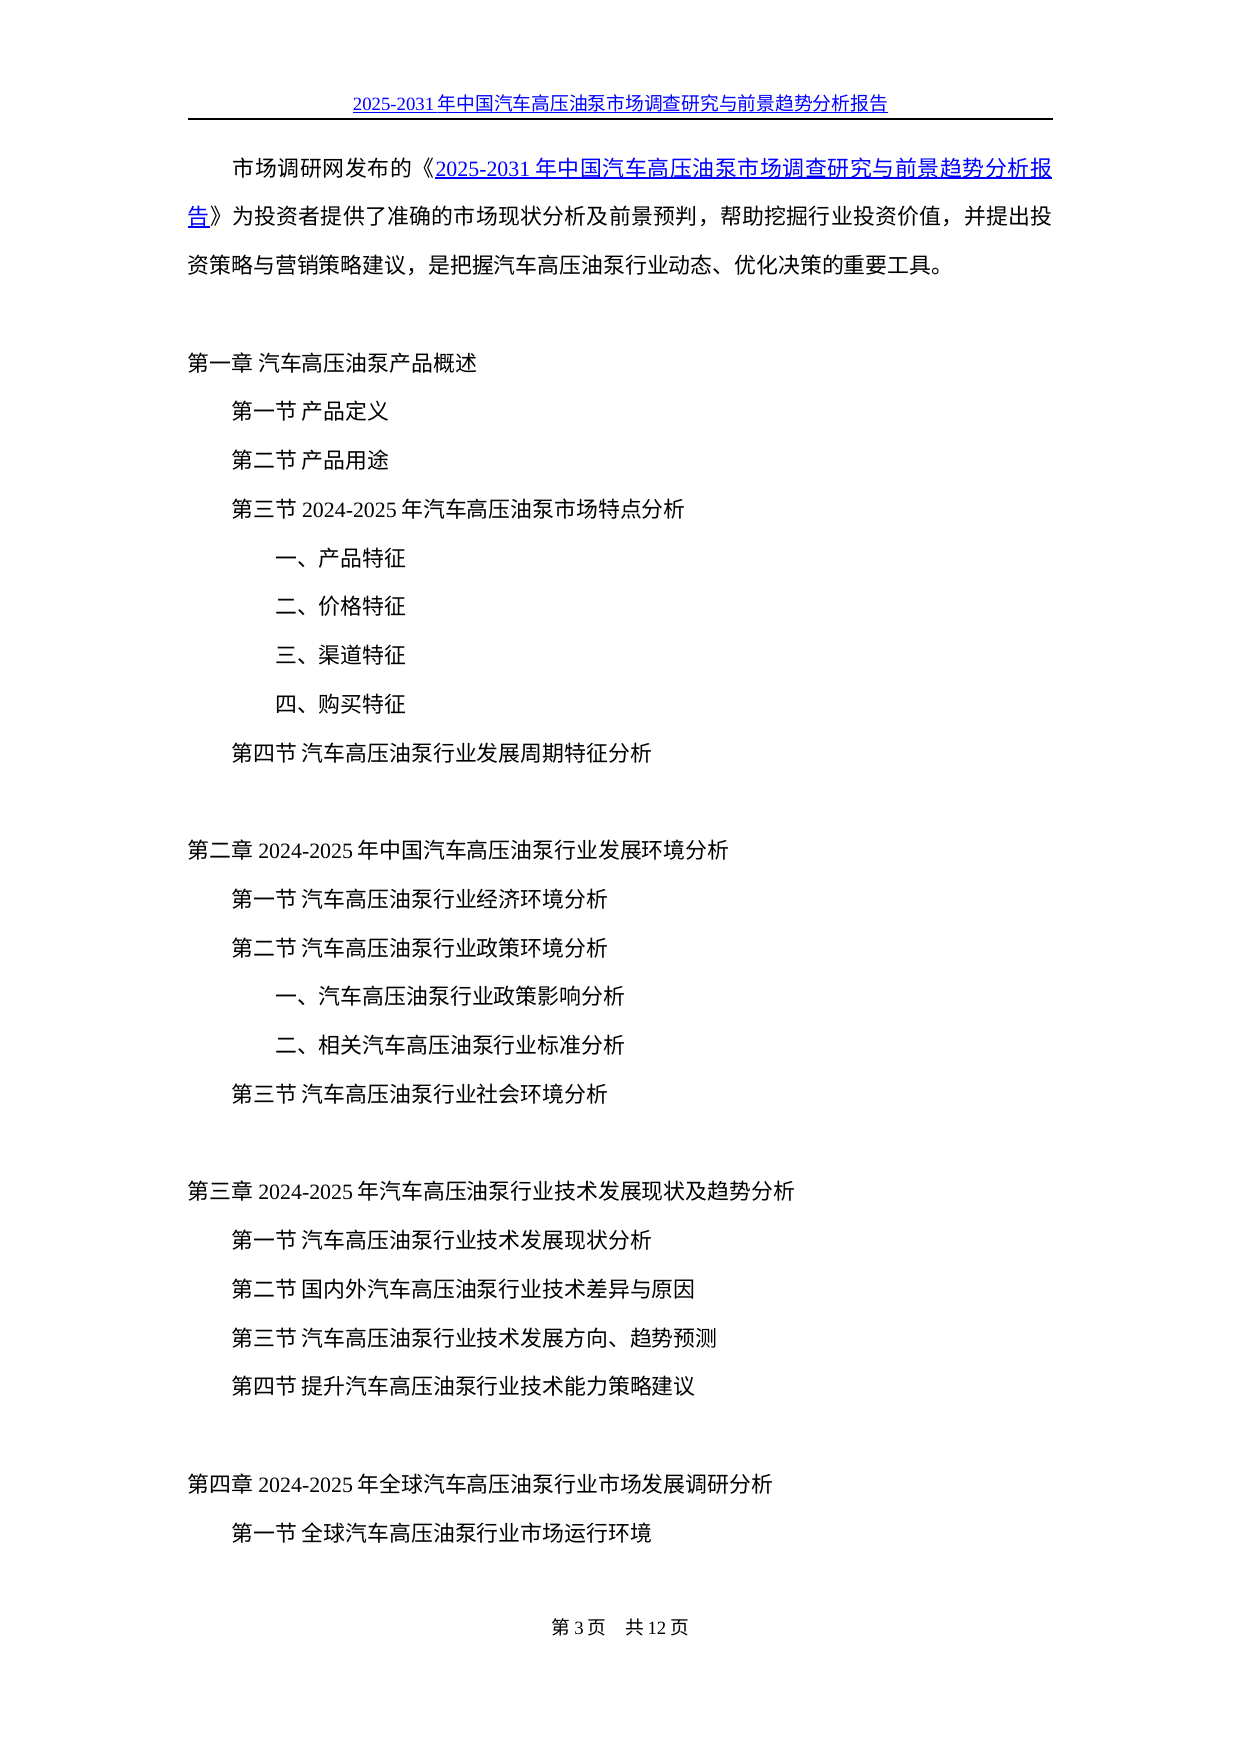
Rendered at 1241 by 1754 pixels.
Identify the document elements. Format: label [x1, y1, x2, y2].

text [187, 150, 1053, 1548]
